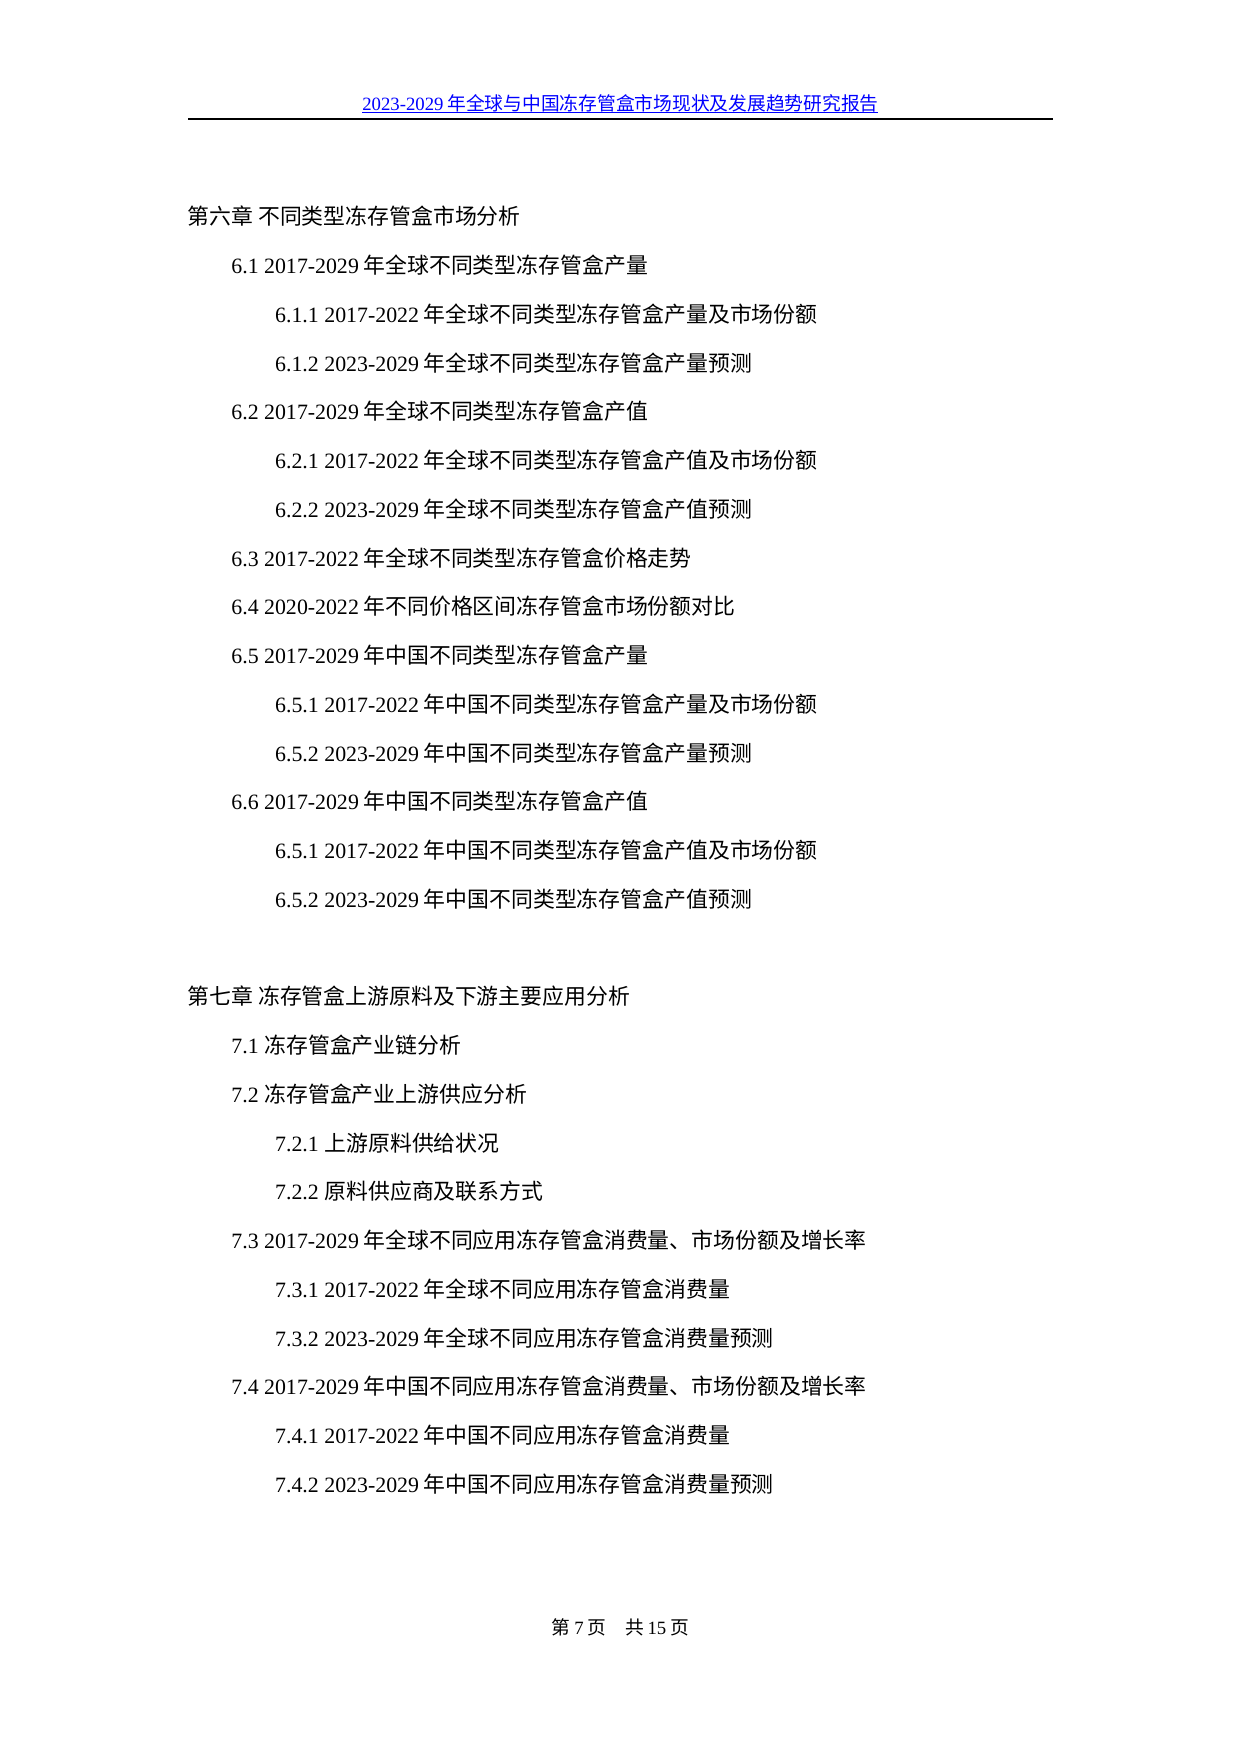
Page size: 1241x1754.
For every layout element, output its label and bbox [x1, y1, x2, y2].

text [187, 150, 1053, 1499]
